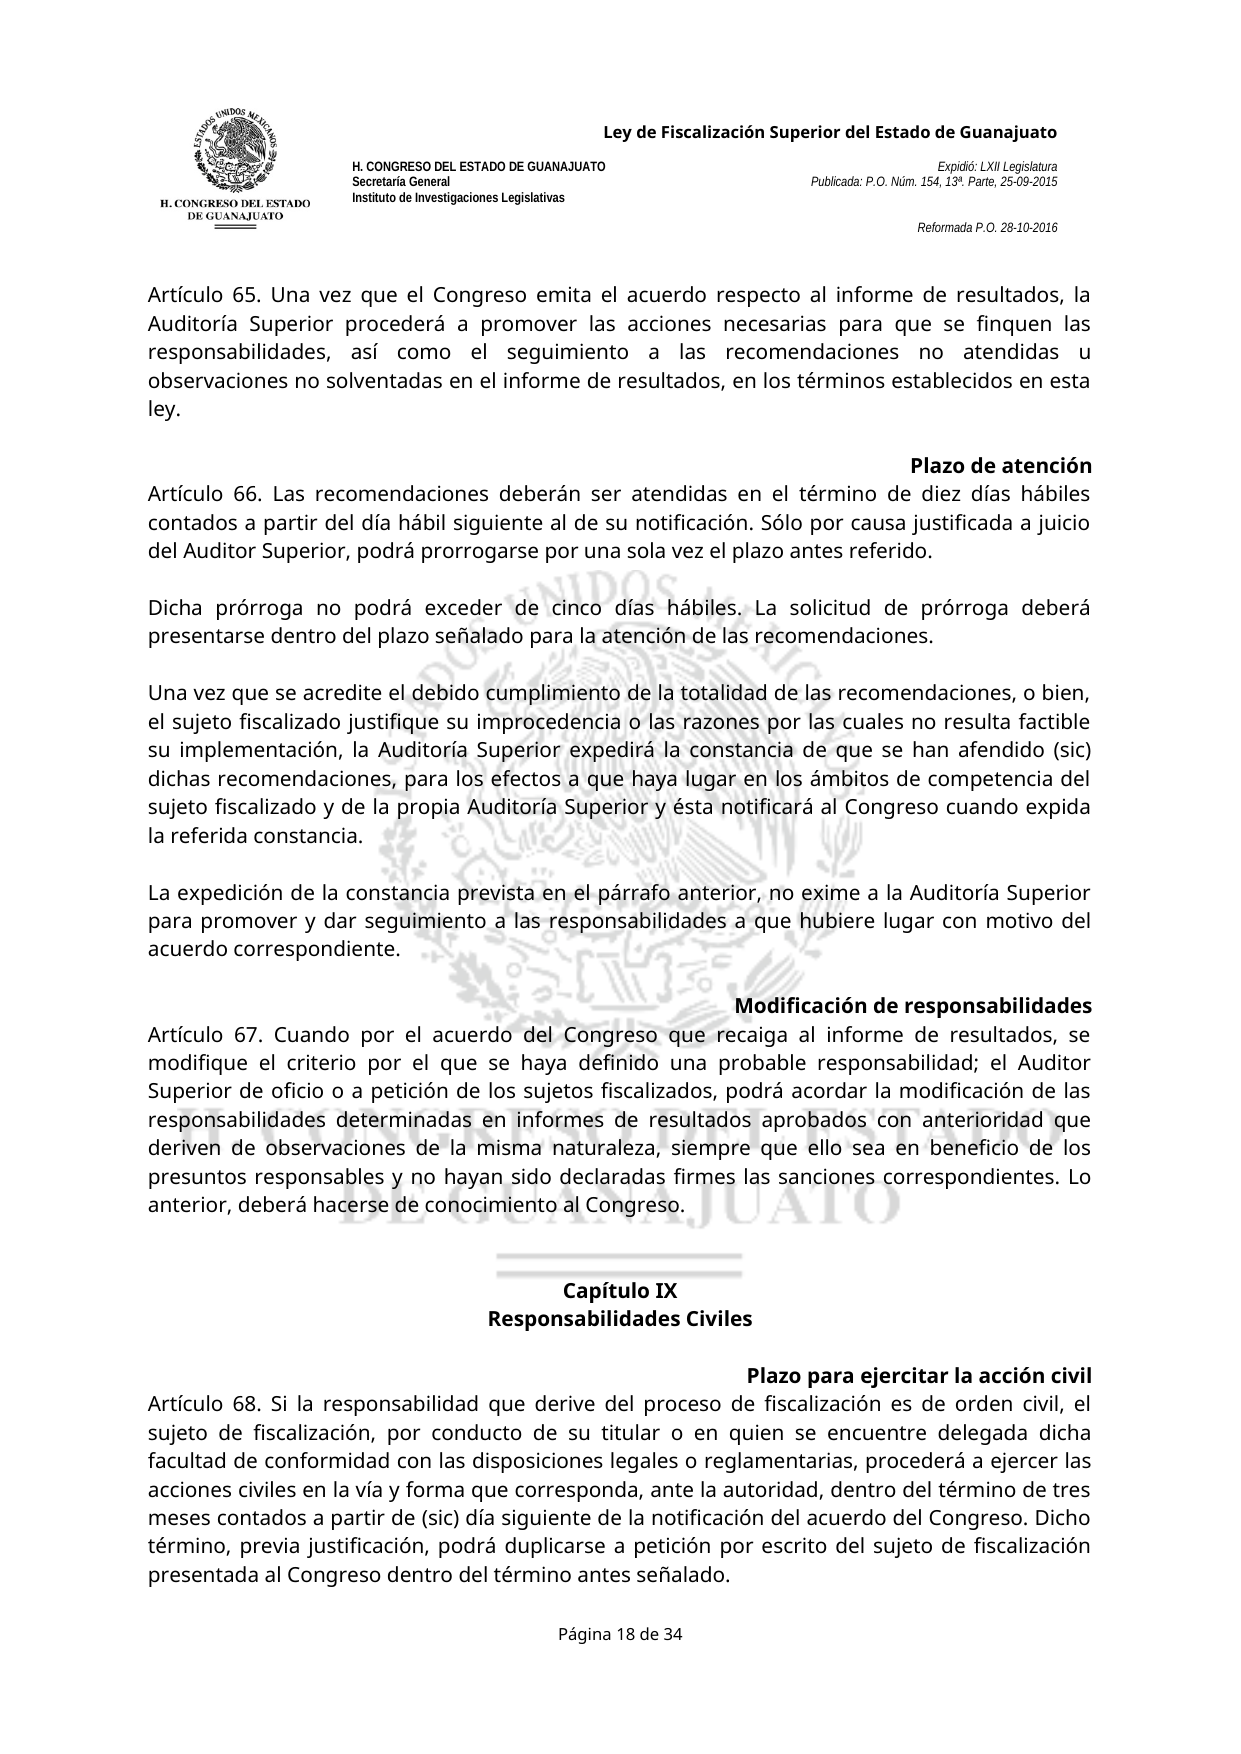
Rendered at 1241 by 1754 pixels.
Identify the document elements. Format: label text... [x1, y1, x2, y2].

picture [160, 108, 310, 235]
text Artículo 67. Cuando por el acuerdo del Congreso que recaiga al informe de resultados, se modifique el criterio por el que se haya definido una probable responsabilidad; el Auditor Superior de oficio o a petición de los sujetos fiscalizados, podrá acordar la modificación de las responsabilidades determinadas en informes de resultados aprobados con anterioridad que deriven de observaciones de la misma naturaleza, siempre que ello sea en beneficio de los presuntos responsables y no hayan sido declaradas firmes las sanciones correspondientes. Lo anterior, deberá hacerse de conocimiento al Congreso. [148, 1020, 1092, 1219]
text Artículo 65. Una vez que el Congreso emita el acuerdo respecto al informe de resultados, la Auditoría Superior procederá a promover las acciones necesarias para que se finquen las responsabilidades, así como el seguimiento a las recomendaciones no atendidas u observaciones no solventadas en el informe de resultados, en los términos establecidos en esta ley. [148, 280, 1092, 423]
text Plazo para ejercitar la acción civil [148, 1361, 1092, 1389]
text Artículo 68. Si la responsabilidad que derive del proceso de fiscalización es de orden civil, el sujeto de fiscalización, por conducto de su titular o en quien se encuentre delegada dicha facultad de conformidad con las disposiciones legales o reglamentarias, procederá a ejercer las acciones civiles en la vía y forma que corresponda, ante la autoridad, dentro del término de tres meses contados a partir de (sic) día siguiente de la notificación del acuerdo del Congreso. Dicho término, previa justificación, podrá duplicarse a petición por escrito del sujeto de fiscalización presentada al Congreso dentro del término antes señalado. [148, 1389, 1092, 1588]
text Una vez que se acredite el debido cumplimiento de la totalidad de las recomendaciones, o bien, el sujeto fiscalizado justifique su improcedencia o las razones por las cuales no resulta factible su implementación, la Auditoría Superior expedirá la constancia de que se han afendido (sic) dichas recomendaciones, para los efectos a que haya lugar en los ámbitos de competencia del sujeto fiscalizado y de la propia Auditoría Superior y ésta notificará al Congreso cuando expida la referida constancia. [148, 678, 1092, 849]
text Artículo 66. Las recomendaciones deberán ser atendidas en el término de diez días hábiles contados a partir del día hábil siguiente al de su notificación. Sólo por causa justificada a juicio del Auditor Superior, podrá prorrogarse por una sola vez el plazo antes referido. [148, 479, 1092, 565]
text Modificación de responsabilidades [148, 991, 1092, 1020]
text La expedición de la constancia prevista en el párrafo anterior, no exime a la Auditoría Superior para promover y dar seguimiento a las responsabilidades a que hubiere lugar con motivo del acuerdo correspondiente. [148, 878, 1092, 963]
text Dicha prórroga no podrá exceder de cinco días hábiles. La solicitud de prórroga deberá presentarse dentro del plazo señalado para la atención de las recomendaciones. [148, 593, 1092, 650]
text Responsabilidades Civiles [148, 1304, 1092, 1333]
text Plazo de atención [148, 451, 1092, 479]
text Capítulo IX [148, 1276, 1092, 1304]
